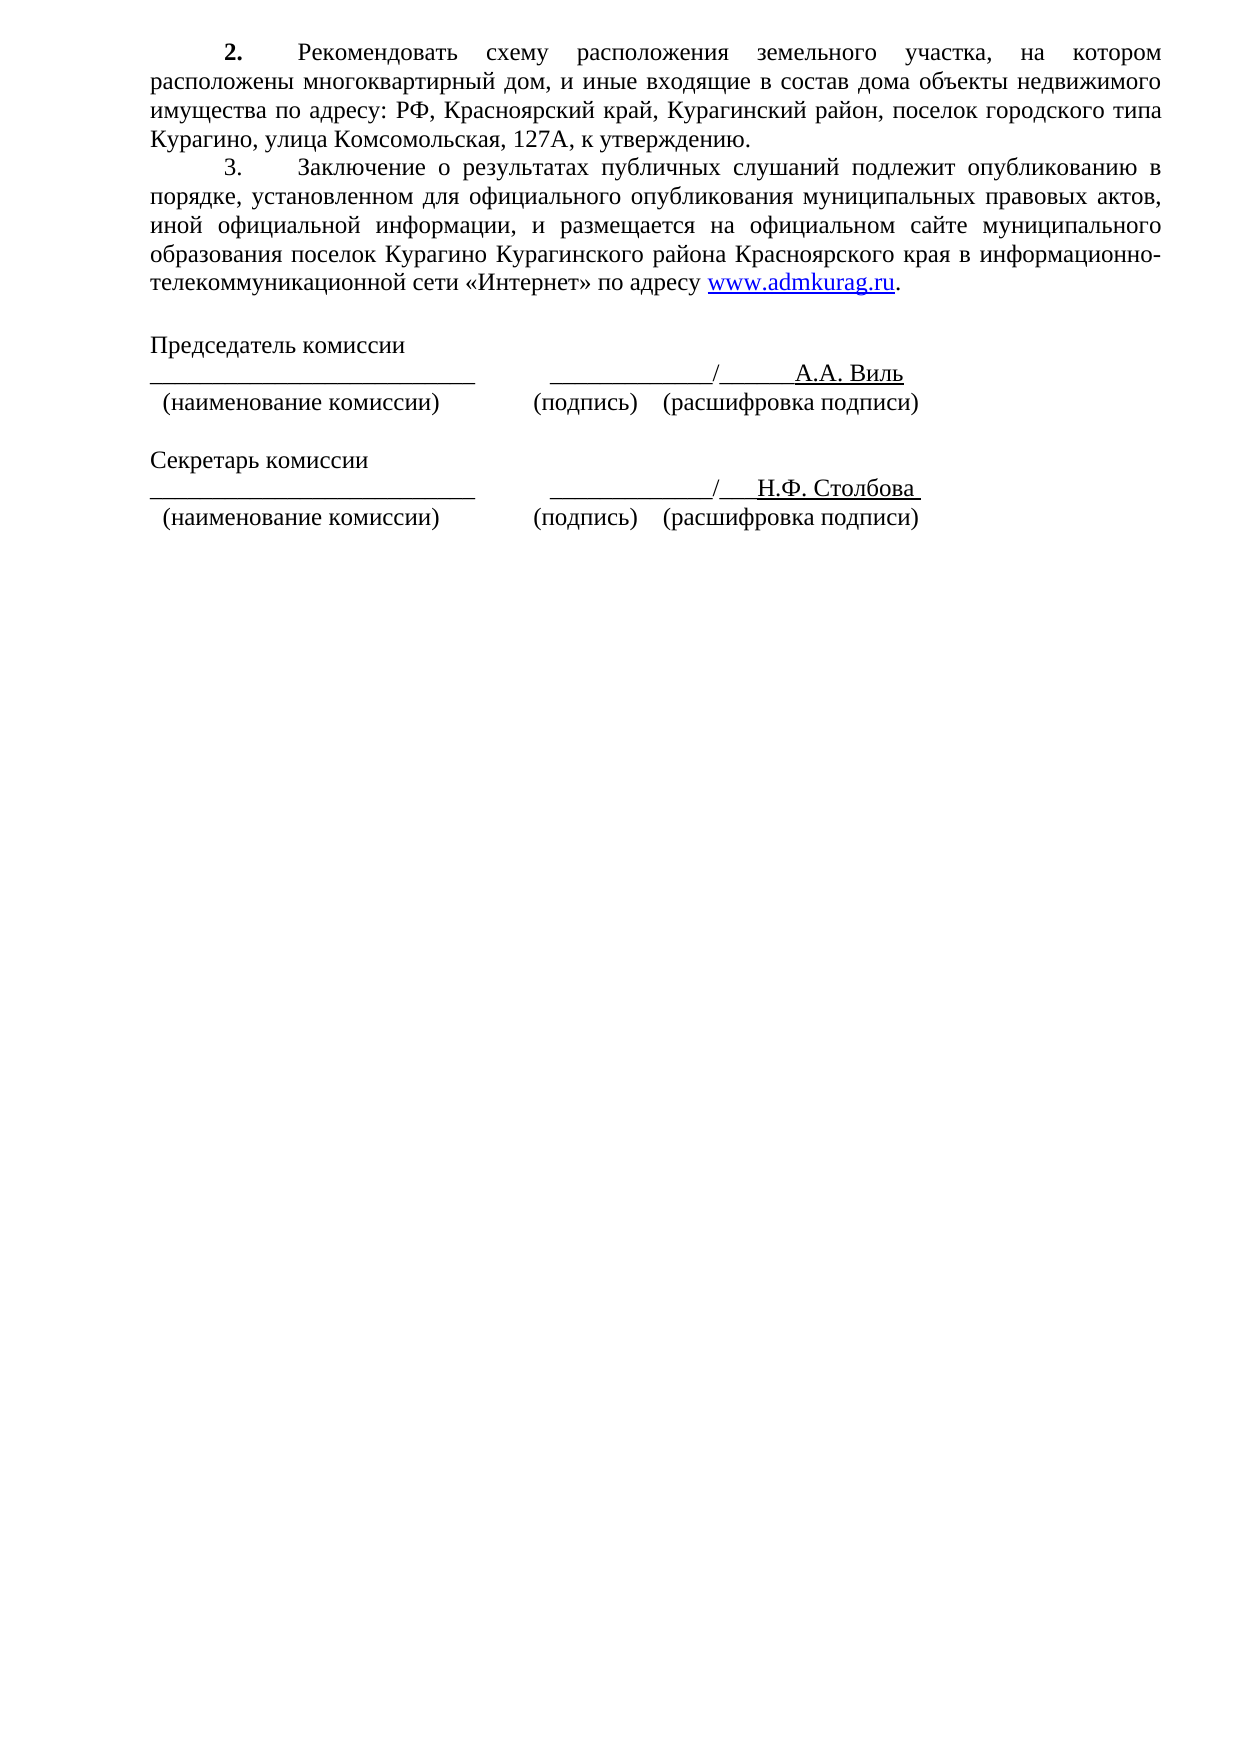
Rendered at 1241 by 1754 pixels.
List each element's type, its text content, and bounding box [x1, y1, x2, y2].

list Рекомендовать схему расположения земельного участка, на котором расположены многоквартирный дом, и иные входящие в состав дома объекты недвижимого имущества по адресу: РФ, Красноярский край, Курагинский район, поселок городского типа Курагино, улица Комсомольская, 127А, к утверждению. [150, 37, 1162, 152]
text __________________________ _____________/______А.А. Виль [150, 358, 1162, 387]
text Председатель комиссии [150, 330, 1162, 358]
list Заключение о результатах публичных слушаний подлежит опубликованию в порядке, установленном для официального опубликования муниципальных правовых актов, иной официальной информации, и размещается на официальном сайте муниципального образования поселок Курагино Курагинского района Красноярского края в информационно-телекоммуникационной сети «Интернет» по адресу www.admkurag.ru. [150, 152, 1162, 296]
text (наименование комиссии) (подпись) (расшифровка подписи) [150, 502, 1162, 531]
text Секретарь комиссии [150, 445, 1162, 473]
text __________________________ _____________/___Н.Ф. Столбова [150, 473, 1162, 502]
text (наименование комиссии) (подпись) (расшифровка подписи) [150, 387, 1162, 416]
